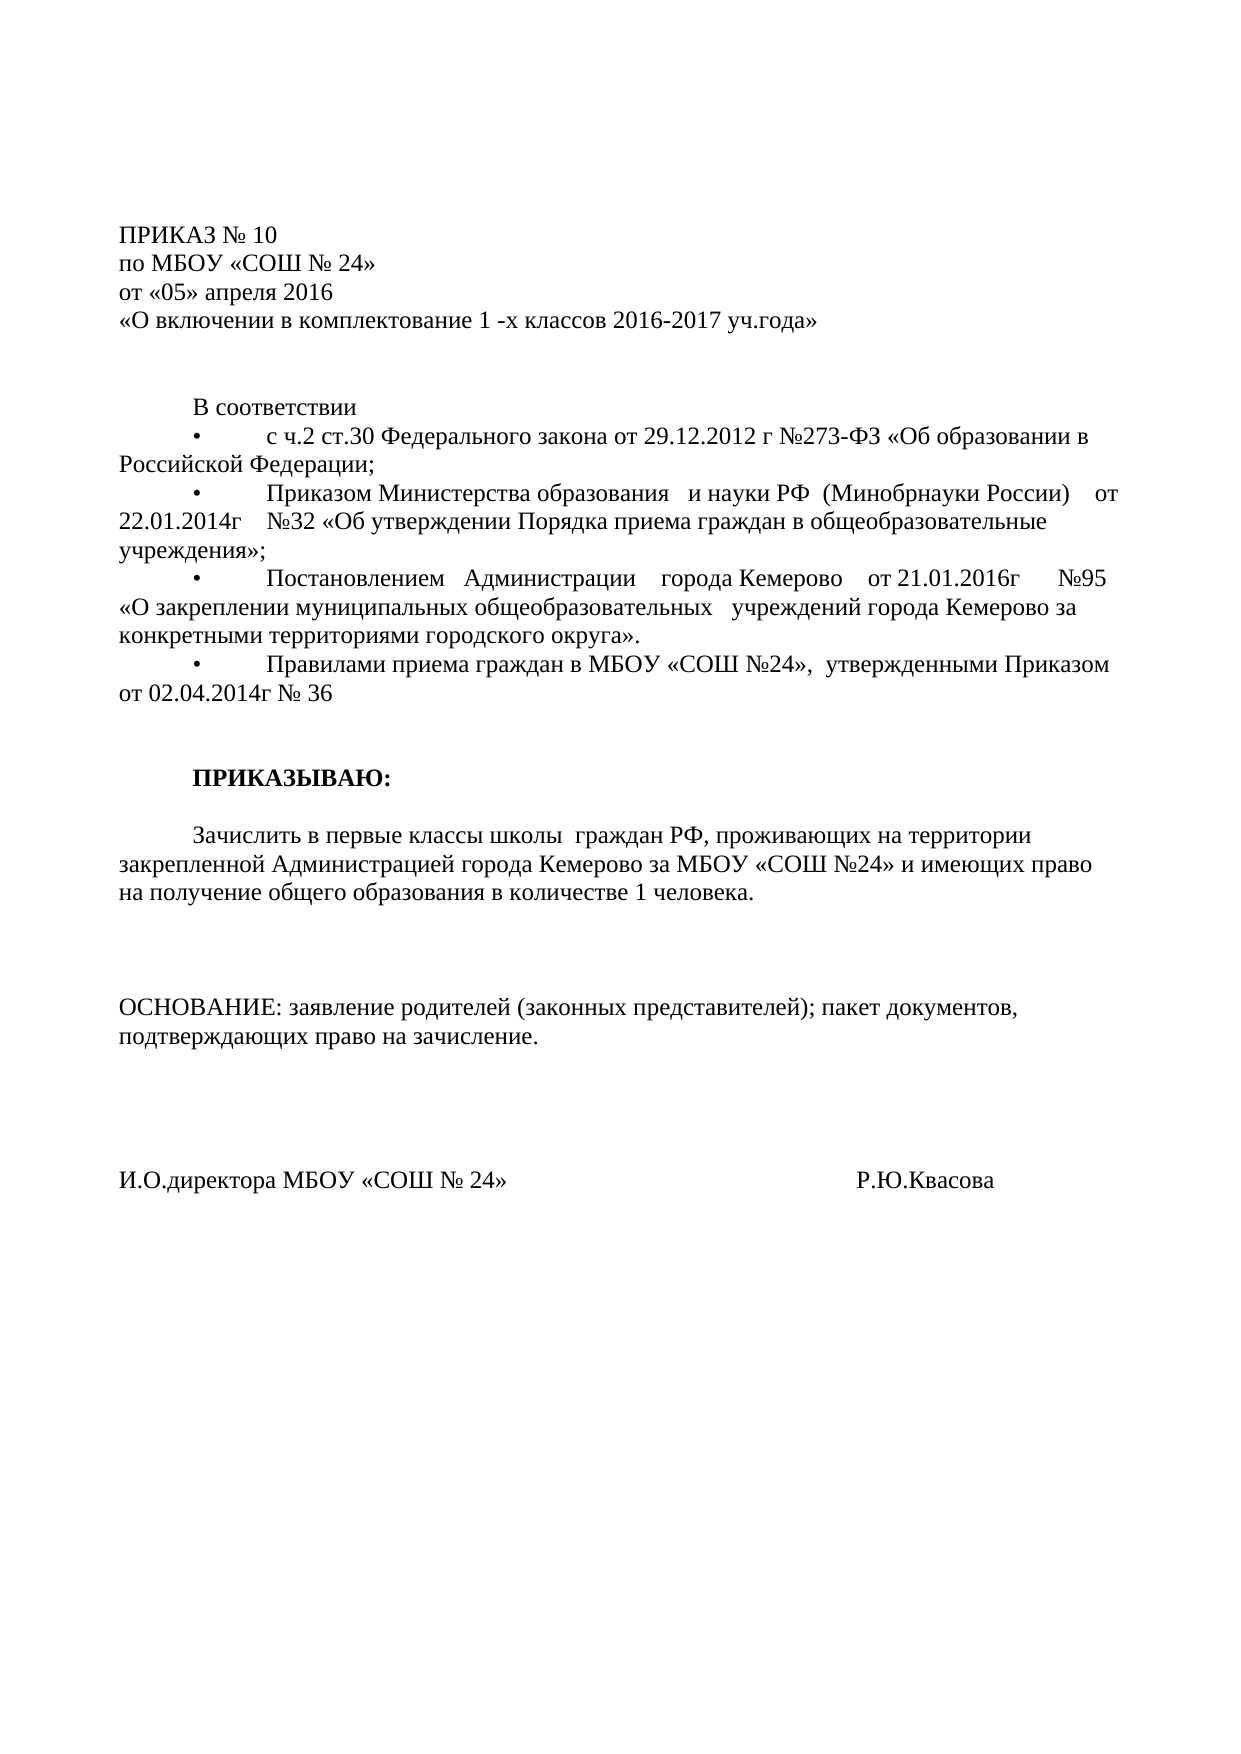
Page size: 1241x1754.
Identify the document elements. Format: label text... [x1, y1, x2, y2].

text • Правилами приема граждан в МБОУ «СОШ №24», утвержденными Приказом от 02.04.2014г № 36 [119, 649, 1121, 707]
text по МБОУ «СОШ № 24» [119, 249, 1121, 277]
text Зачислить в первые классы школы граждан РФ, проживающих на территории закрепленной Администрацией города Кемерово за МБОУ «СОШ №24» и имеющих право на получение общего образования в количестве 1 человека. [119, 821, 1121, 906]
text ОСНОВАНИЕ: заявление родителей (законных представителей); пакет документов, подтверждающих право на зачисление. [119, 992, 1121, 1050]
text от «05» апреля 2016 [119, 277, 1121, 306]
text • Приказом Министерства образования и науки РФ (Минобрнауки России) от 22.01.2014г №32 «Об утверждении Порядка приема граждан в общеобразовательные учреждения»; [119, 478, 1121, 564]
text ПРИКАЗ № 10 [119, 220, 1121, 249]
text «О включении в комплектование 1 -х классов 2016-2017 уч.года» [119, 306, 1121, 335]
text • Постановлением Администрации города Кемерово от 21.01.2016г №95 «О закреплении муниципальных общеобразовательных учреждений города Кемерово за конкретными территориями городского округа». [119, 564, 1121, 649]
text ПРИКАЗЫВАЮ: [119, 764, 1121, 792]
text И.О.директора МБОУ «СОШ № 24» Р.Ю.Квасова [119, 1166, 1121, 1195]
text В соответствии [119, 393, 1121, 421]
text • с ч.2 ст.30 Федерального закона от 29.12.2012 г №273-ФЗ «Об образовании в Российской Федерации; [119, 421, 1121, 478]
